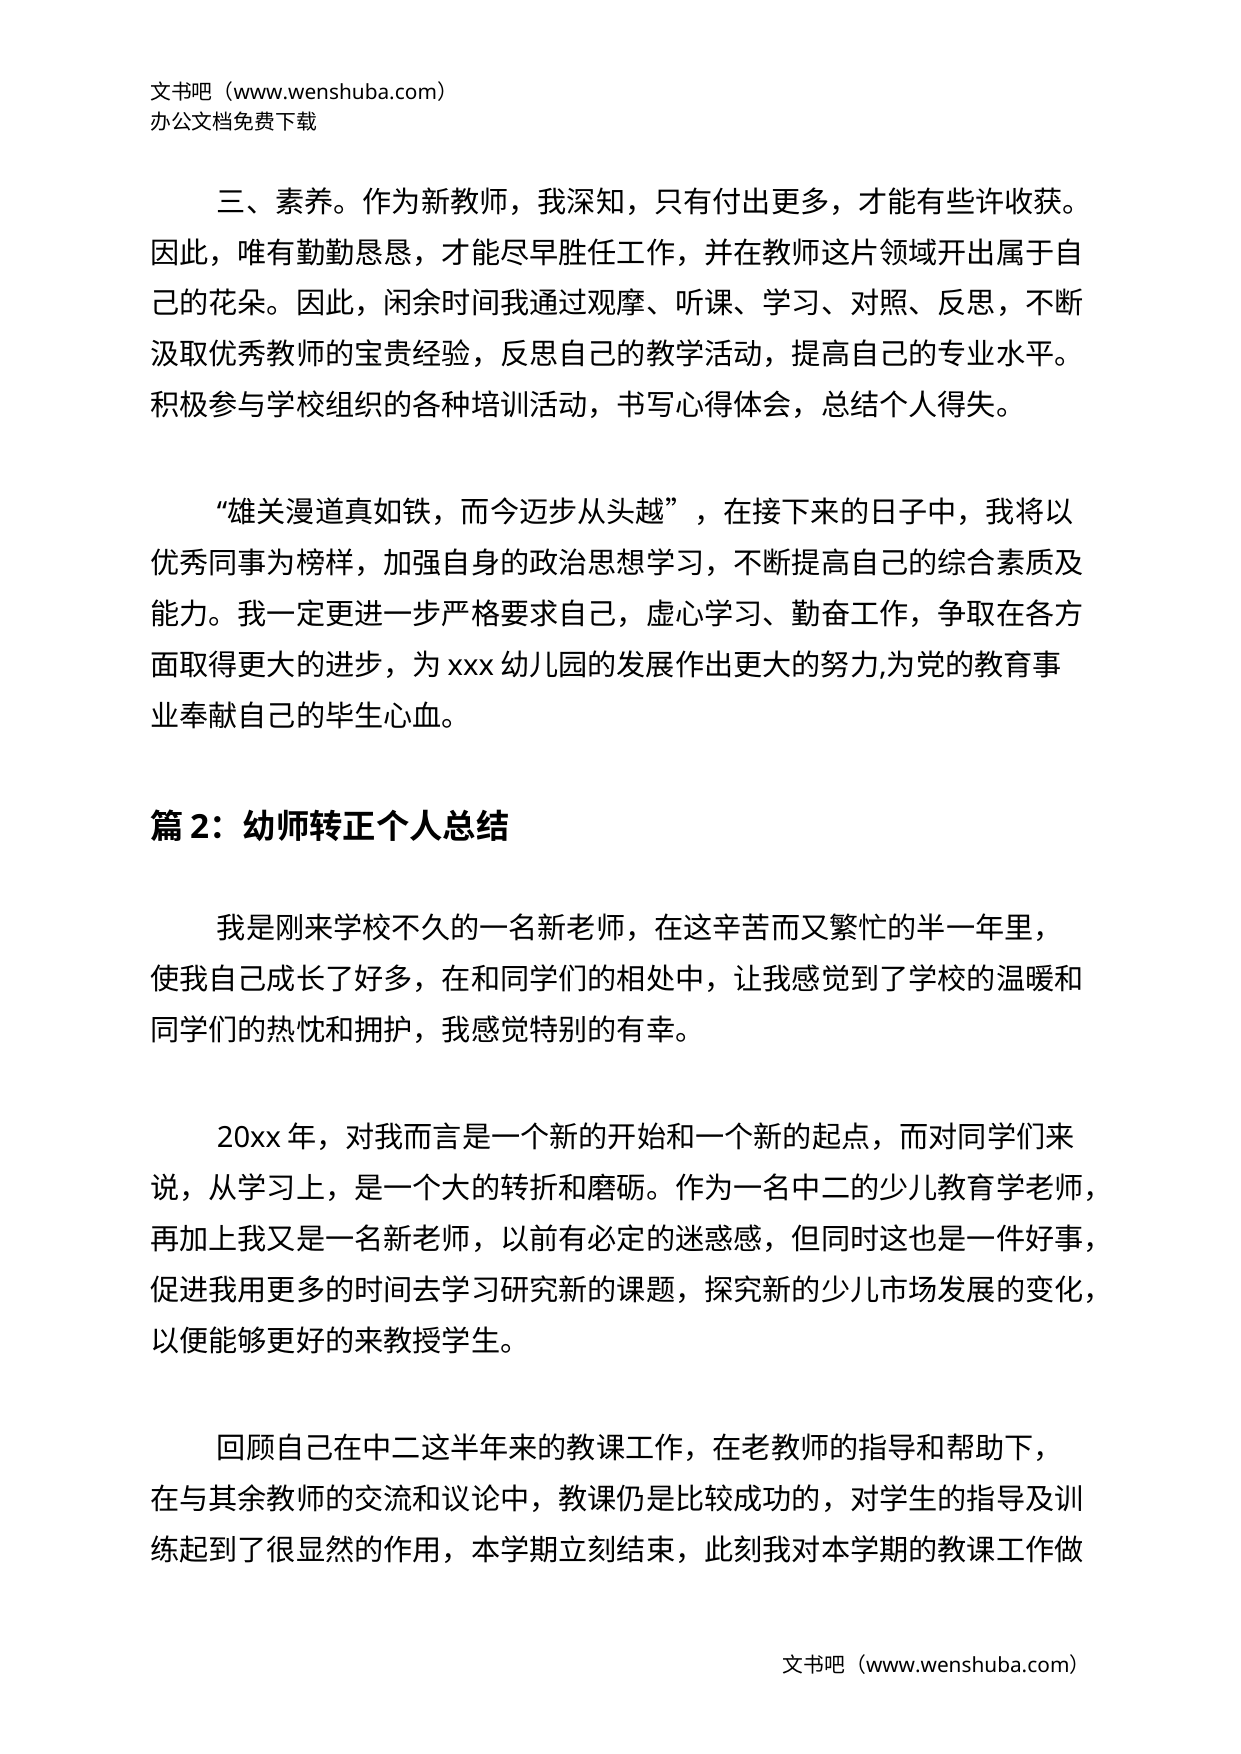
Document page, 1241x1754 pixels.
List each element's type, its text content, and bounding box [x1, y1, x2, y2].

text 20xx年，对我而言是一个新的开始和一个新的起点，而对同学们来说，从学习上，是一个大的转折和磨砺。作为一名中二的少儿教育学老师，再加上我又是一名新老师，以前有必定的迷惑感，但同时这也是一件好事，促进我用更多的时间去学习研究新的课题，探究新的少儿市场发展的变化，以便能够更好的来教授学生。 [150, 1114, 1090, 1359]
text 篇2：幼师转正个人总结 [150, 800, 1090, 848]
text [150, 1425, 1090, 1568]
text “雄关漫道真如铁，而今迈步从头越”，在接下来的日子中，我将以优秀同事为榜样，加强自身的政治思想学习，不断提高自己的综合素质及能力。我一定更进一步严格要求自己，虚心学习、勤奋工作，争取在各方面取得更大的进步，为xxx幼儿园的发展作出更大的努力,为党的教育事业奉献自己的毕生心血。 [150, 489, 1090, 734]
text 我是刚来学校不久的一名新老师，在这辛苦而又繁忙的半一年里，使我自己成长了好多，在和同学们的相处中，让我感觉到了学校的温暖和同学们的热忱和拥护，我感觉特别的有幸。 [150, 905, 1090, 1049]
text 三、素养。作为新教师，我深知，只有付出更多，才能有些许收获。因此，唯有勤勤恳恳，才能尽早胜任工作，并在教师这片领域开出属于自己的花朵。因此，闲余时间我通过观摩、听课、学习、对照、反思，不断汲取优秀教师的宝贵经验，反思自己的教学活动，提高自己的专业水平。积极参与学校组织的各种培训活动，书写心得体会，总结个人得失。 [150, 178, 1090, 424]
